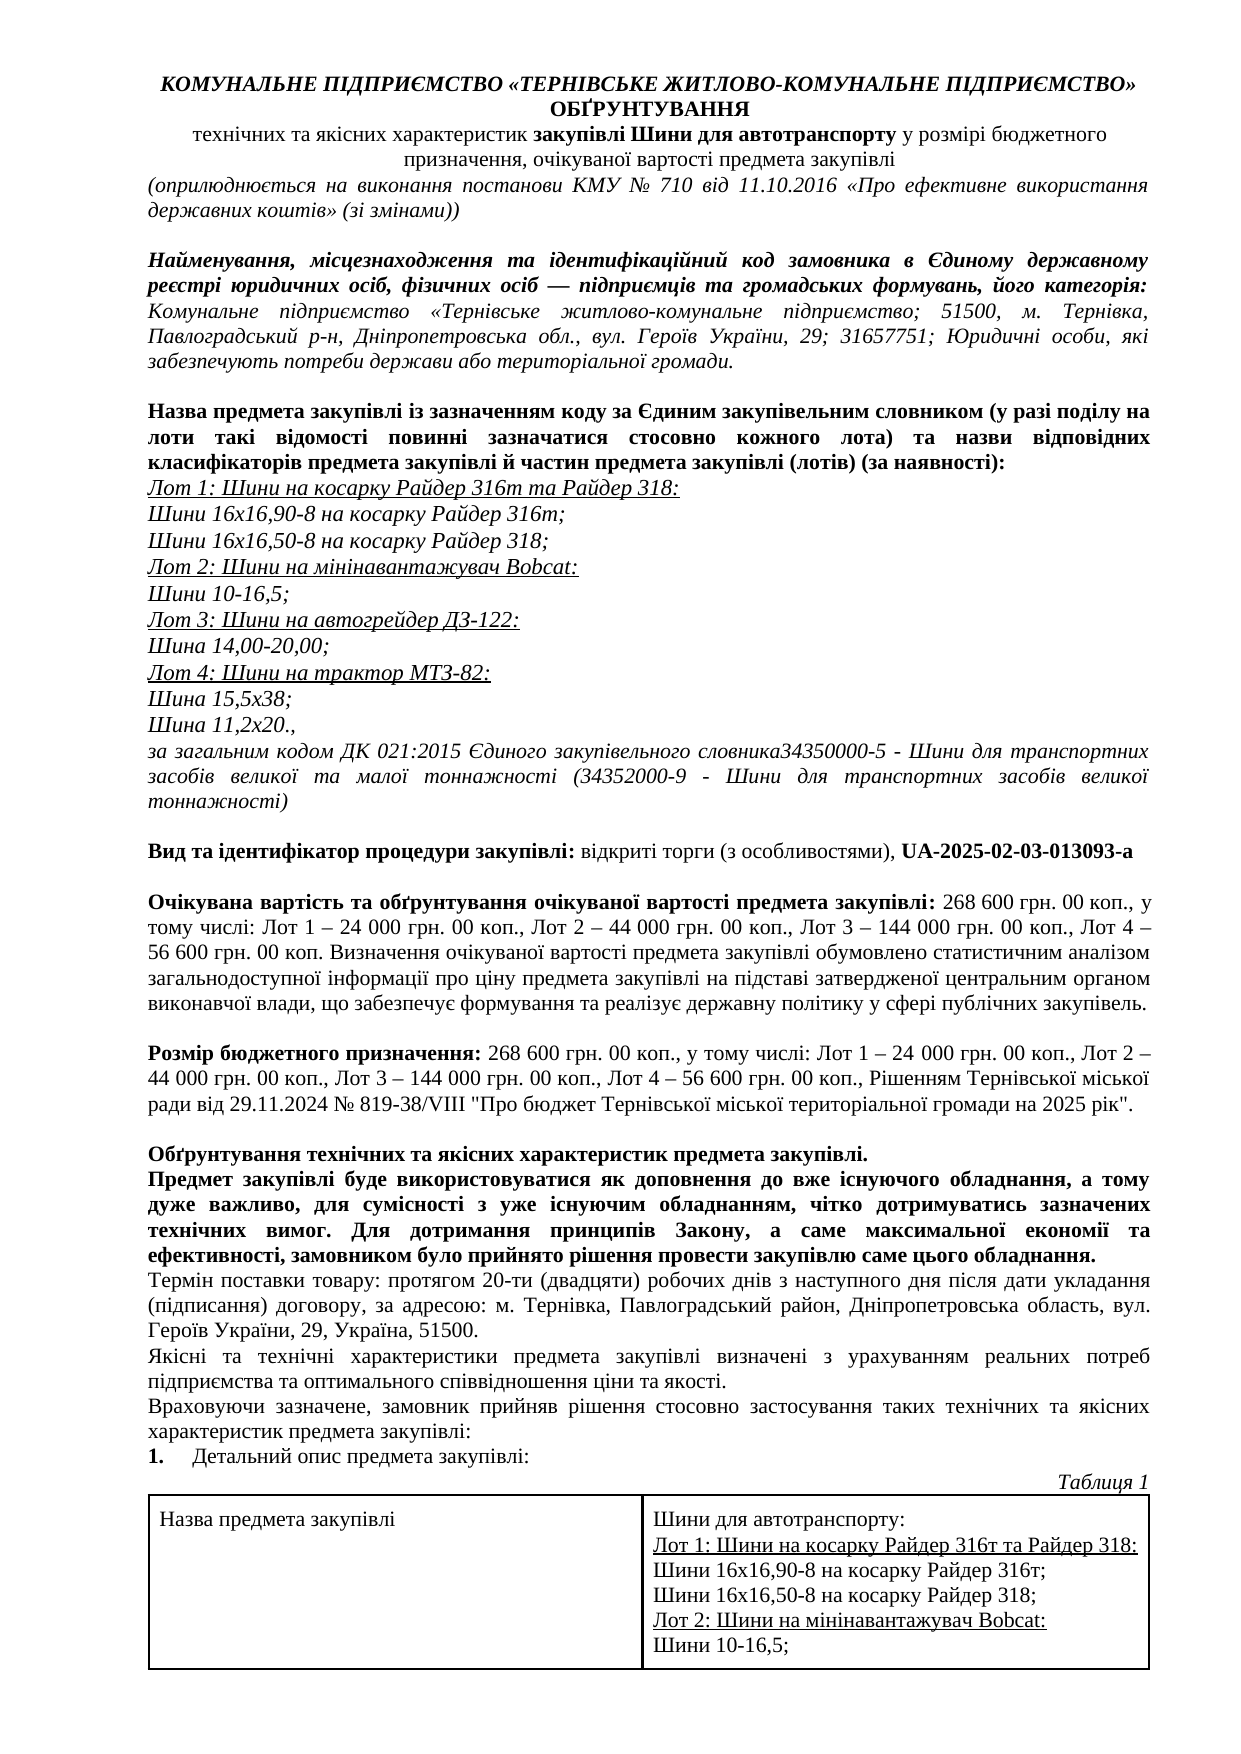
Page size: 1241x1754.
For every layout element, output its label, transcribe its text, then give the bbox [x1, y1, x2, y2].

text ОБҐРУНТУВАННЯ [148, 96, 1152, 121]
text Шина 14,00-20,00; [148, 632, 1152, 659]
text Шини 16х16,50-8 на косарку Райдер 318; [148, 527, 1152, 553]
text Обґрунтування технічних та якісних характеристик предмета закупівлі. [148, 1141, 1152, 1166]
list Детальний опис предмета закупівлі: [148, 1443, 1152, 1469]
text Шини 16х16,90-8 на косарку Райдер 316т; [148, 501, 1152, 527]
text Шини 10-16,5; [148, 579, 1152, 606]
text Розмір бюджетного призначення: 268 600 грн. 00 коп., у тому числі: Лот 1 – 24 000 грн. 00 коп., Лот 2 – 44 000 грн. 00 коп., Лот 3 – 144 000 грн. 00 коп., Лот 4 – 56 600 грн. 00 коп., Рішенням Тернівської міської ради від 29.11.2024 № 819-38/VIII "Про бюджет Тернівської міської територіальної громади на 2025 рік". [148, 1040, 1152, 1116]
text технічних та якісних характеристик закупівлі Шини для автотранспорту у розмірі бюджетного призначення, очікуваної вартості предмета закупівлі [148, 121, 1152, 172]
text Якісні та технічні характеристики предмета закупівлі визначені з урахуванням реальних потреб підприємства та оптимального співвідношення ціни та якості. [148, 1343, 1152, 1393]
text Назва предмета закупівлі із зазначенням коду за Єдиним закупівельним словником (у разі поділу на лоти такі відомості повинні зазначатися стосовно кожного лота) та назви відповідних класифікаторів предмета закупівлі й частин предмета закупівлі (лотів) (за наявності): [148, 398, 1152, 474]
text Враховуючи зазначене, замовник прийняв рішення стосовно застосування таких технічних та якісних характеристик предмета закупівлі: [148, 1393, 1152, 1443]
text Лот 3: Шини на автогрейдер ДЗ-122: [148, 606, 1152, 632]
text Найменування, місцезнаходження та ідентифікаційний код замовника в Єдиному державному реєстрі юридичних осіб, фізичних осіб — підприємців та громадських формувань, його категорія: Комунальне підприємство «Тернівське житлово-комунальне підприємство; 51500, м. Тернівка, Павлоградський р-н, Дніпропетровська обл., вул. Героїв України, 29; 31657751; Юридичні особи, які забезпечують потреби держави або територіальної громади. [148, 247, 1152, 373]
text Вид та ідентифікатор процедури закупівлі: відкриті торги (з особливостями), UA-2025-02-03-013093-a [148, 838, 1152, 864]
text Шина 11,2х20., [148, 711, 1152, 738]
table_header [150, 1496, 641, 1668]
text Лот 4: Шини на трактор МТЗ-82: [148, 659, 1152, 685]
text Лот 1: Шини на косарку Райдер 316т та Райдер 318: [148, 474, 1152, 501]
text Термін поставки товару: протягом 20-ти (двадцяти) робочих днів з наступного дня після дати укладання (підписання) договору, за адресою: м. Тернівка, Павлоградський район, Дніпропетровська область, вул. Героїв України, 29, Україна, 51500. [148, 1267, 1152, 1343]
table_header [644, 1496, 1148, 1668]
text КОМУНАЛЬНЕ ПІДПРИЄМСТВО «ТЕРНІВСЬКЕ ЖИТЛОВО-КОМУНАЛЬНЕ ПІДПРИЄМСТВО» [148, 71, 1152, 96]
text Лот 2: Шини на мінінавантажувач Bobcat: [148, 553, 1152, 579]
text Предмет закупівлі буде використовуватися як доповнення до вже існуючого обладнання, а тому дуже важливо, для сумісності з уже існуючим обладнанням, чітко дотримуватись зазначених технічних вимог. Для дотримання принципів Закону, а саме максимальної економії та ефективності, замовником було прийнято рішення провести закупівлю саме цього обладнання. [148, 1166, 1152, 1267]
text за загальним кодом ДК 021:2015 Єдиного закупівельного словника34350000-5 - Шини для транспортних засобів великої та малої тоннажності (34352000-9 - Шини для транспортних засобів великої тоннажності) [148, 738, 1152, 813]
text Очікувана вартість та обґрунтування очікуваної вартості предмета закупівлі: 268 600 грн. 00 коп., у тому числі: Лот 1 – 24 000 грн. 00 коп., Лот 2 – 44 000 грн. 00 коп., Лот 3 – 144 000 грн. 00 коп., Лот 4 – 56 600 грн. 00 коп. Визначення очікуваної вартості предмета закупівлі обумовлено статистичним аналізом загальнодоступної інформації про ціну предмета закупівлі на підставі затвердженої центральним органом виконавчої влади, що забезпечує формування та реалізує державну політику у сфері публічних закупівель. [148, 889, 1152, 1015]
text Шина 15,5х38; [148, 685, 1152, 711]
text (оприлюднюється на виконання постанови КМУ № 710 від 11.10.2016 «Про ефективне використання державних коштів» (зі змінами)) [148, 172, 1152, 222]
text Таблиця 1 [148, 1469, 1152, 1494]
